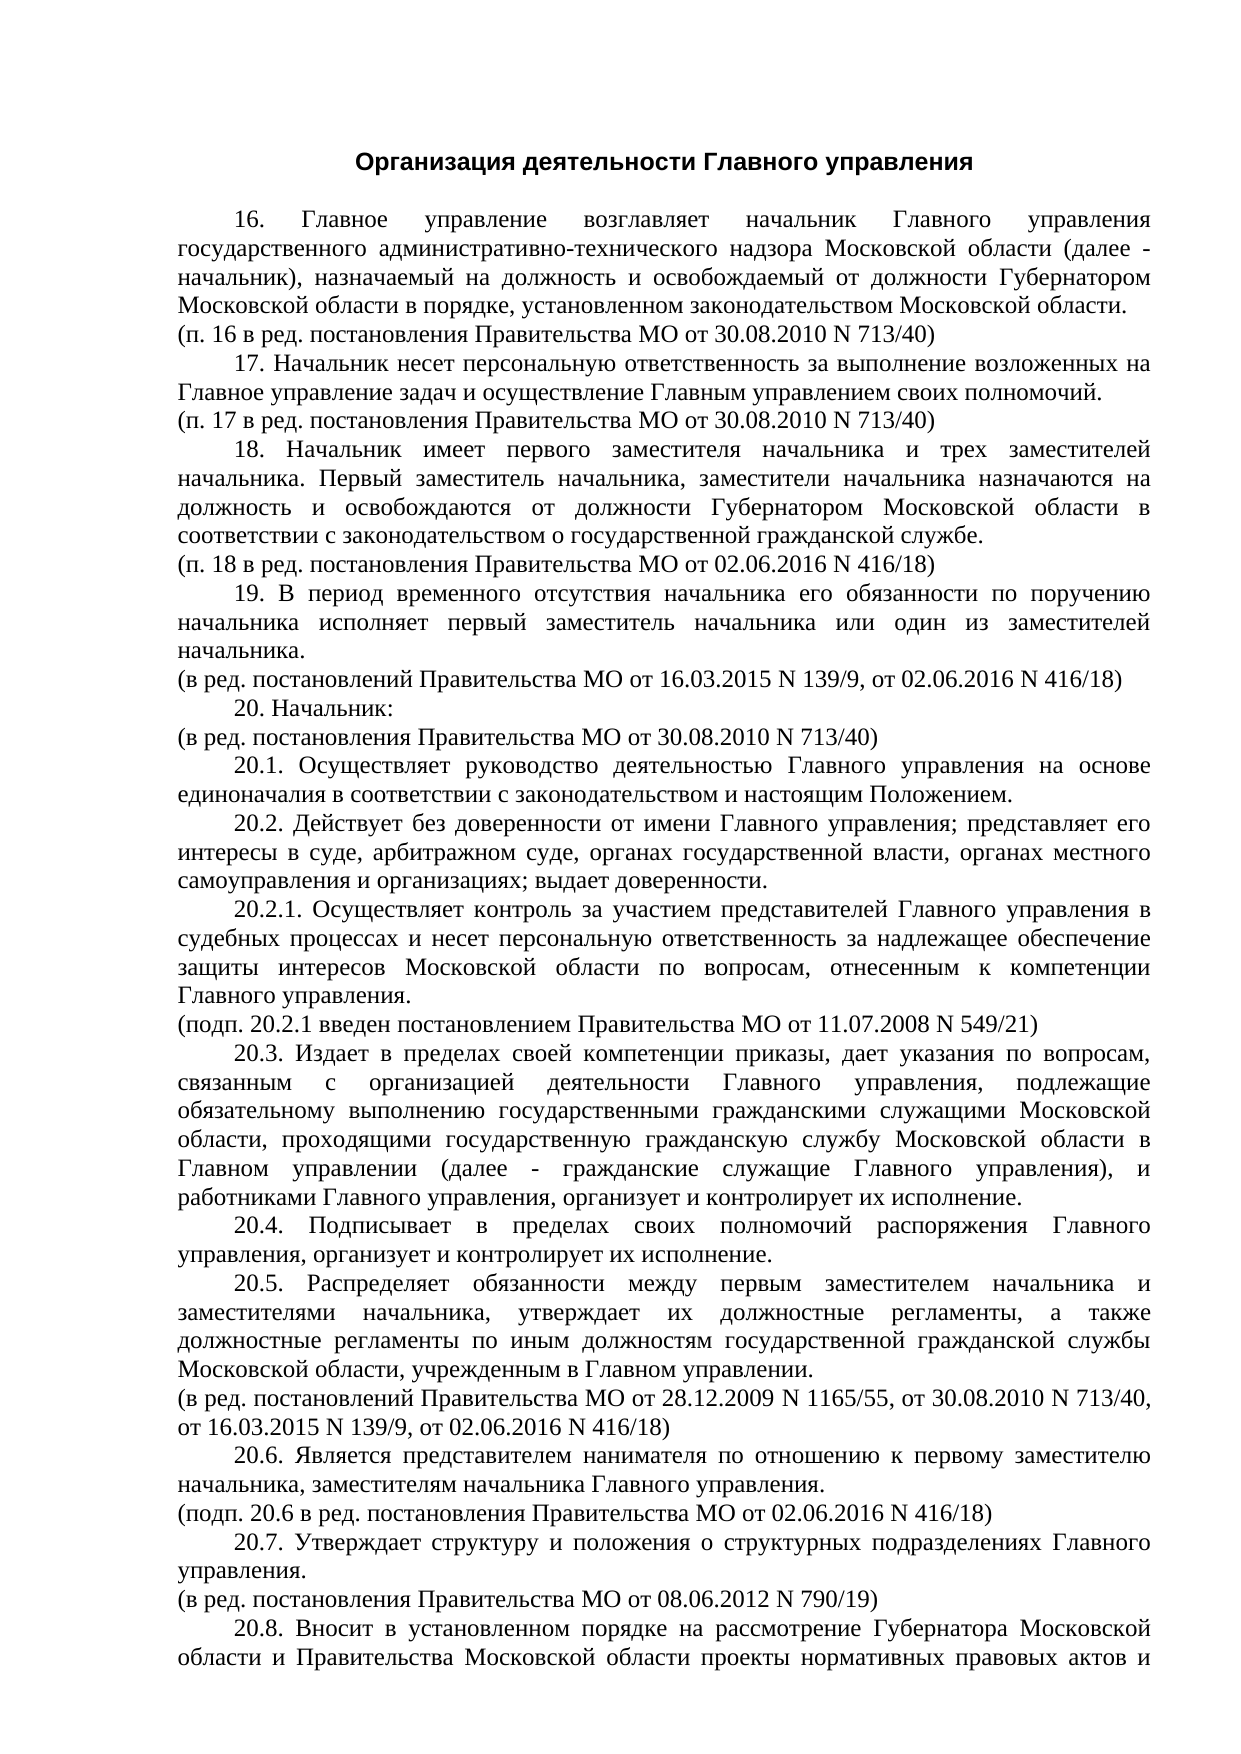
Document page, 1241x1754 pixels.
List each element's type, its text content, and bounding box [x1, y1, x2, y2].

text 18. Начальник имеет первого заместителя начальника и трех заместителей начальника. Первый заместитель начальника, заместители начальника назначаются на должность и освобождаются от должности Губернатором Московской области в соответствии с законодательством о государственной гражданской службе. [177, 434, 1152, 549]
text 20.5. Распределяет обязанности между первым заместителем начальника и заместителями начальника, утверждает их должностные регламенты, а также должностные регламенты по иным должностям государственной гражданской службы Московской области, учрежденным в Главном управлении. [177, 1268, 1152, 1383]
text 20.4. Подписывает в пределах своих полномочий распоряжения Главного управления, организует и контролирует их исполнение. [177, 1211, 1152, 1268]
text 17. Начальник несет персональную ответственность за выполнение возложенных на Главное управление задач и осуществление Главным управлением своих полномочий. [177, 348, 1152, 406]
text (п. 16 в ред. постановления Правительства МО от 30.08.2010 N 713/40) [177, 319, 1152, 348]
text (в ред. постановления Правительства МО от 30.08.2010 N 713/40) [177, 722, 1152, 751]
text (в ред. постановлений Правительства МО от 16.03.2015 N 139/9, от 02.06.2016 N 416/18) [177, 664, 1152, 693]
text 20.2. Действует без доверенности от имени Главного управления; представляет его интересы в суде, арбитражном суде, органах государственной власти, органах местного самоуправления и организациях; выдает доверенности. [177, 808, 1152, 894]
text 20.7. Утверждает структуру и положения о структурных подразделениях Главного управления. [177, 1527, 1152, 1584]
text 20.6. Является представителем нанимателя по отношению к первому заместителю начальника, заместителям начальника Главного управления. [177, 1441, 1152, 1498]
text 20.1. Осуществляет руководство деятельностью Главного управления на основе единоначалия в соответствии с законодательством и настоящим Положением. [177, 751, 1152, 808]
text (в ред. постановления Правительства МО от 08.06.2012 N 790/19) [177, 1584, 1152, 1613]
text 16. Главное управление возглавляет начальник Главного управления государственного административно-технического надзора Московской области (далее - начальник), назначаемый на должность и освобождаемый от должности Губернатором Московской области в порядке, установленном законодательством Московской области. [177, 204, 1152, 319]
text (в ред. постановлений Правительства МО от 28.12.2009 N 1165/55, от 30.08.2010 N 713/40, от 16.03.2015 N 139/9, от 02.06.2016 N 416/18) [177, 1383, 1152, 1441]
text (п. 18 в ред. постановления Правительства МО от 02.06.2016 N 416/18) [177, 549, 1152, 578]
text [177, 1613, 1152, 1671]
text (подп. 20.2.1 введен постановлением Правительства МО от 11.07.2008 N 549/21) [177, 1009, 1152, 1038]
text (п. 17 в ред. постановления Правительства МО от 30.08.2010 N 713/40) [177, 406, 1152, 434]
text 20.3. Издает в пределах своей компетенции приказы, дает указания по вопросам, связанным с организацией деятельности Главного управления, подлежащие обязательному выполнению государственными гражданскими служащими Московской области, проходящими государственную гражданскую службу Московской области в Главном управлении (далее - гражданские служащие Главного управления), и работниками Главного управления, организует и контролирует их исполнение. [177, 1038, 1152, 1211]
text 19. В период временного отсутствия начальника его обязанности по поручению начальника исполняет первый заместитель начальника или один из заместителей начальника. [177, 578, 1152, 664]
text 20. Начальник: [177, 693, 1152, 722]
text 20.2.1. Осуществляет контроль за участием представителей Главного управления в судебных процессах и несет персональную ответственность за надлежащее обеспечение защиты интересов Московской области по вопросам, отнесенным к компетенции Главного управления. [177, 894, 1152, 1009]
text (подп. 20.6 в ред. постановления Правительства МО от 02.06.2016 N 416/18) [177, 1498, 1152, 1527]
text Организация деятельности Главного управления [177, 147, 1152, 176]
